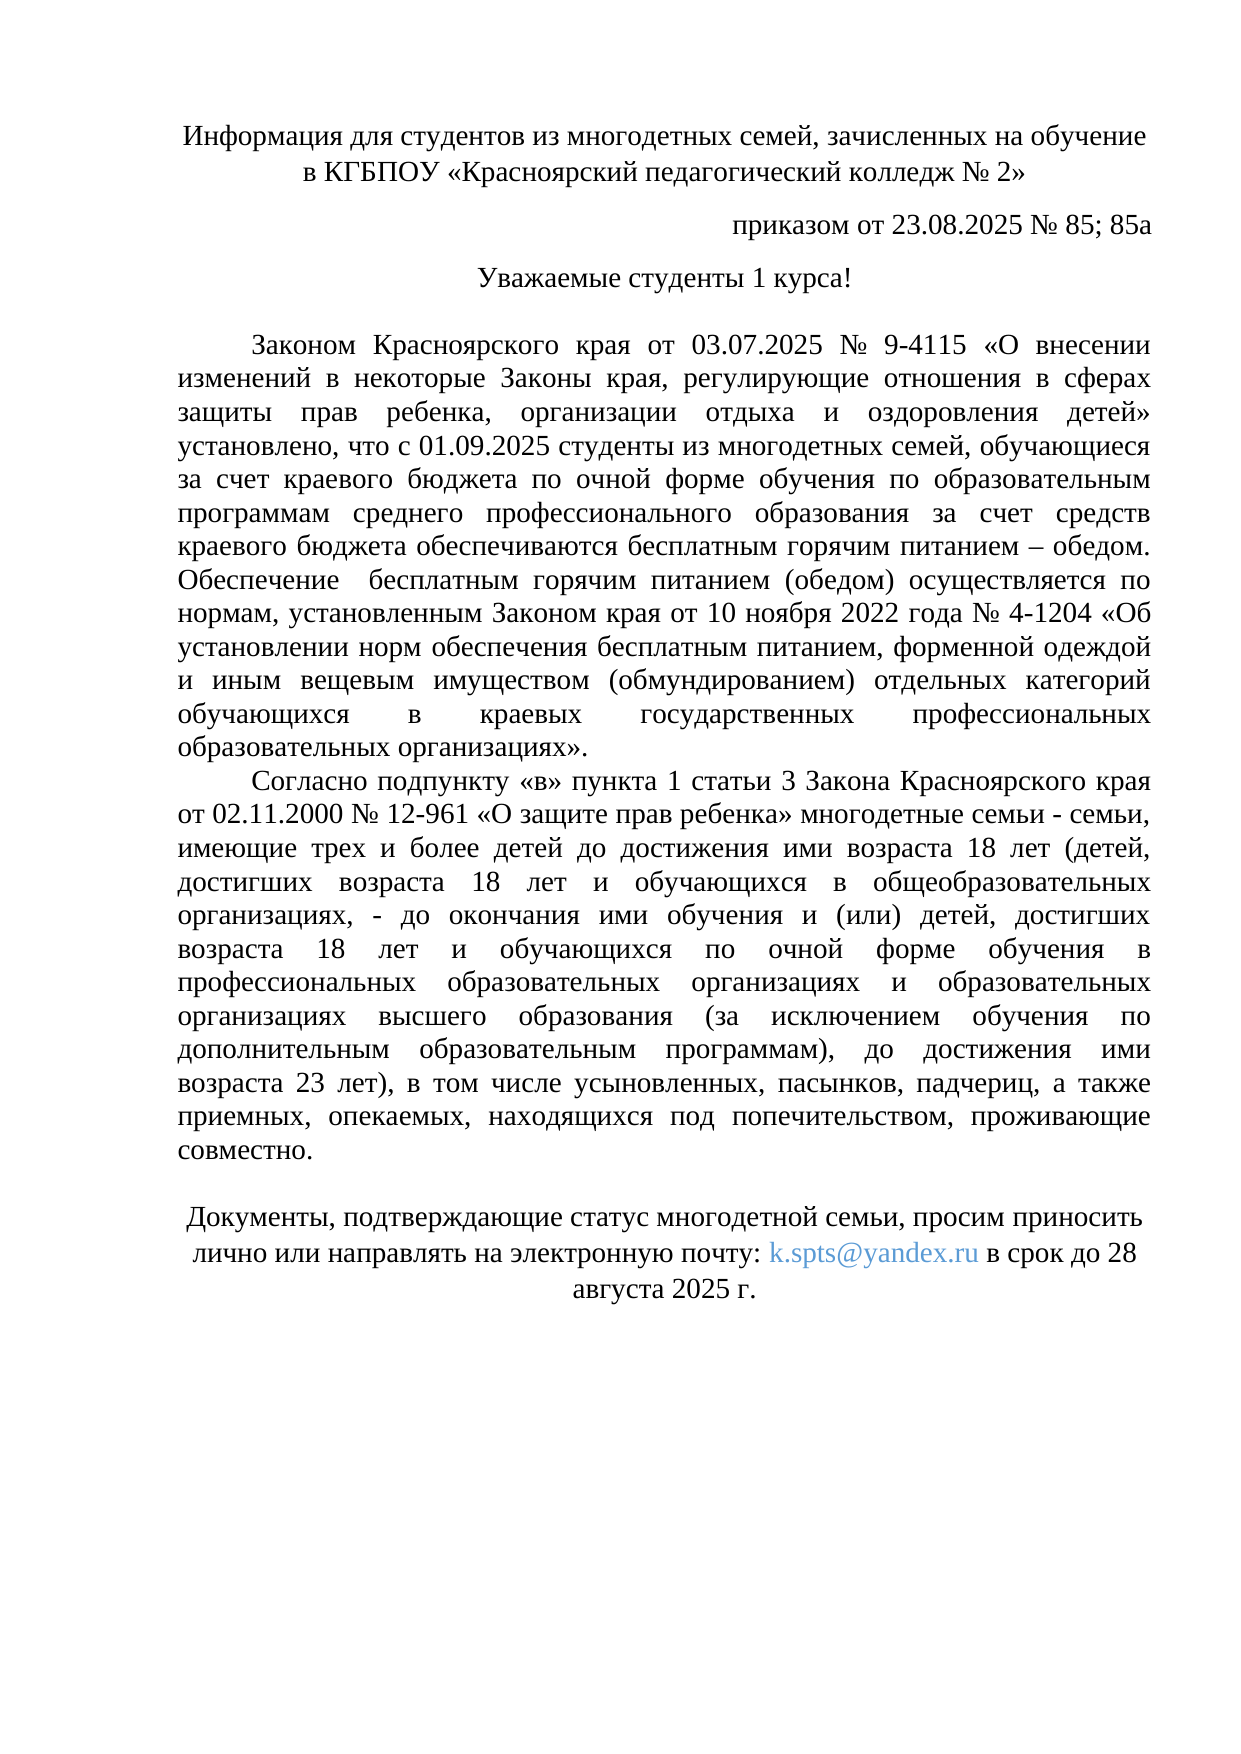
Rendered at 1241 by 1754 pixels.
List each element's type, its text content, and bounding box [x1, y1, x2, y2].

text Уважаемые студенты 1 курса! [177, 260, 1152, 293]
text Документы, подтверждающие статус многодетной семьи, просим приносить лично или направлять на электронную почту: k.spts@yandex.ru в срок до 28 августа 2025 г. [177, 1199, 1152, 1305]
text Информация для студентов из многодетных семей, зачисленных на обучение в КГБПОУ «Красноярский педагогический колледж № 2» [177, 118, 1152, 188]
text приказом от 23.08.2025 № 85; 85а [177, 207, 1152, 241]
text Законом Красноярского края от 03.07.2025 № 9-4115 «О внесении изменений в некоторые Законы края, регулирующие отношения в сферах защиты прав ребенка, организации отдыха и оздоровления детей» установлено, что с 01.09.2025 студенты из многодетных семей, обучающиеся за счет краевого бюджета по очной форме обучения по образовательным программам среднего профессионального образования за счет средств краевого бюджета обеспечиваются бесплатным горячим питанием – обедом. Обеспечение бесплатным горячим питанием (обедом) осуществляется по нормам, установленным Законом края от 10 ноября 2022 года № 4-1204 «Об установлении норм обеспечения бесплатным питанием, форменной одеждой и иным вещевым имуществом (обмундированием) отдельных категорий обучающихся в краевых государственных профессиональных образовательных организациях». [177, 327, 1152, 763]
text Согласно подпункту «в» пункта 1 статьи 3 Закона Красноярского края от 02.11.2000 № 12-961 «О защите прав ребенка» многодетные семьи - семьи, имеющие трех и более детей до достижения ими возраста 18 лет (детей, достигших возраста 18 лет и обучающихся в общеобразовательных организациях, - до окончания ими обучения и (или) детей, достигших возраста 18 лет и обучающихся по очной форме обучения в профессиональных образовательных организациях и образовательных организациях высшего образования (за исключением обучения по дополнительным образовательным программам), до достижения ими возраста 23 лет), в том числе усыновленных, пасынков, падчериц, а также приемных, опекаемых, находящихся под попечительством, проживающие совместно. [177, 763, 1152, 1166]
